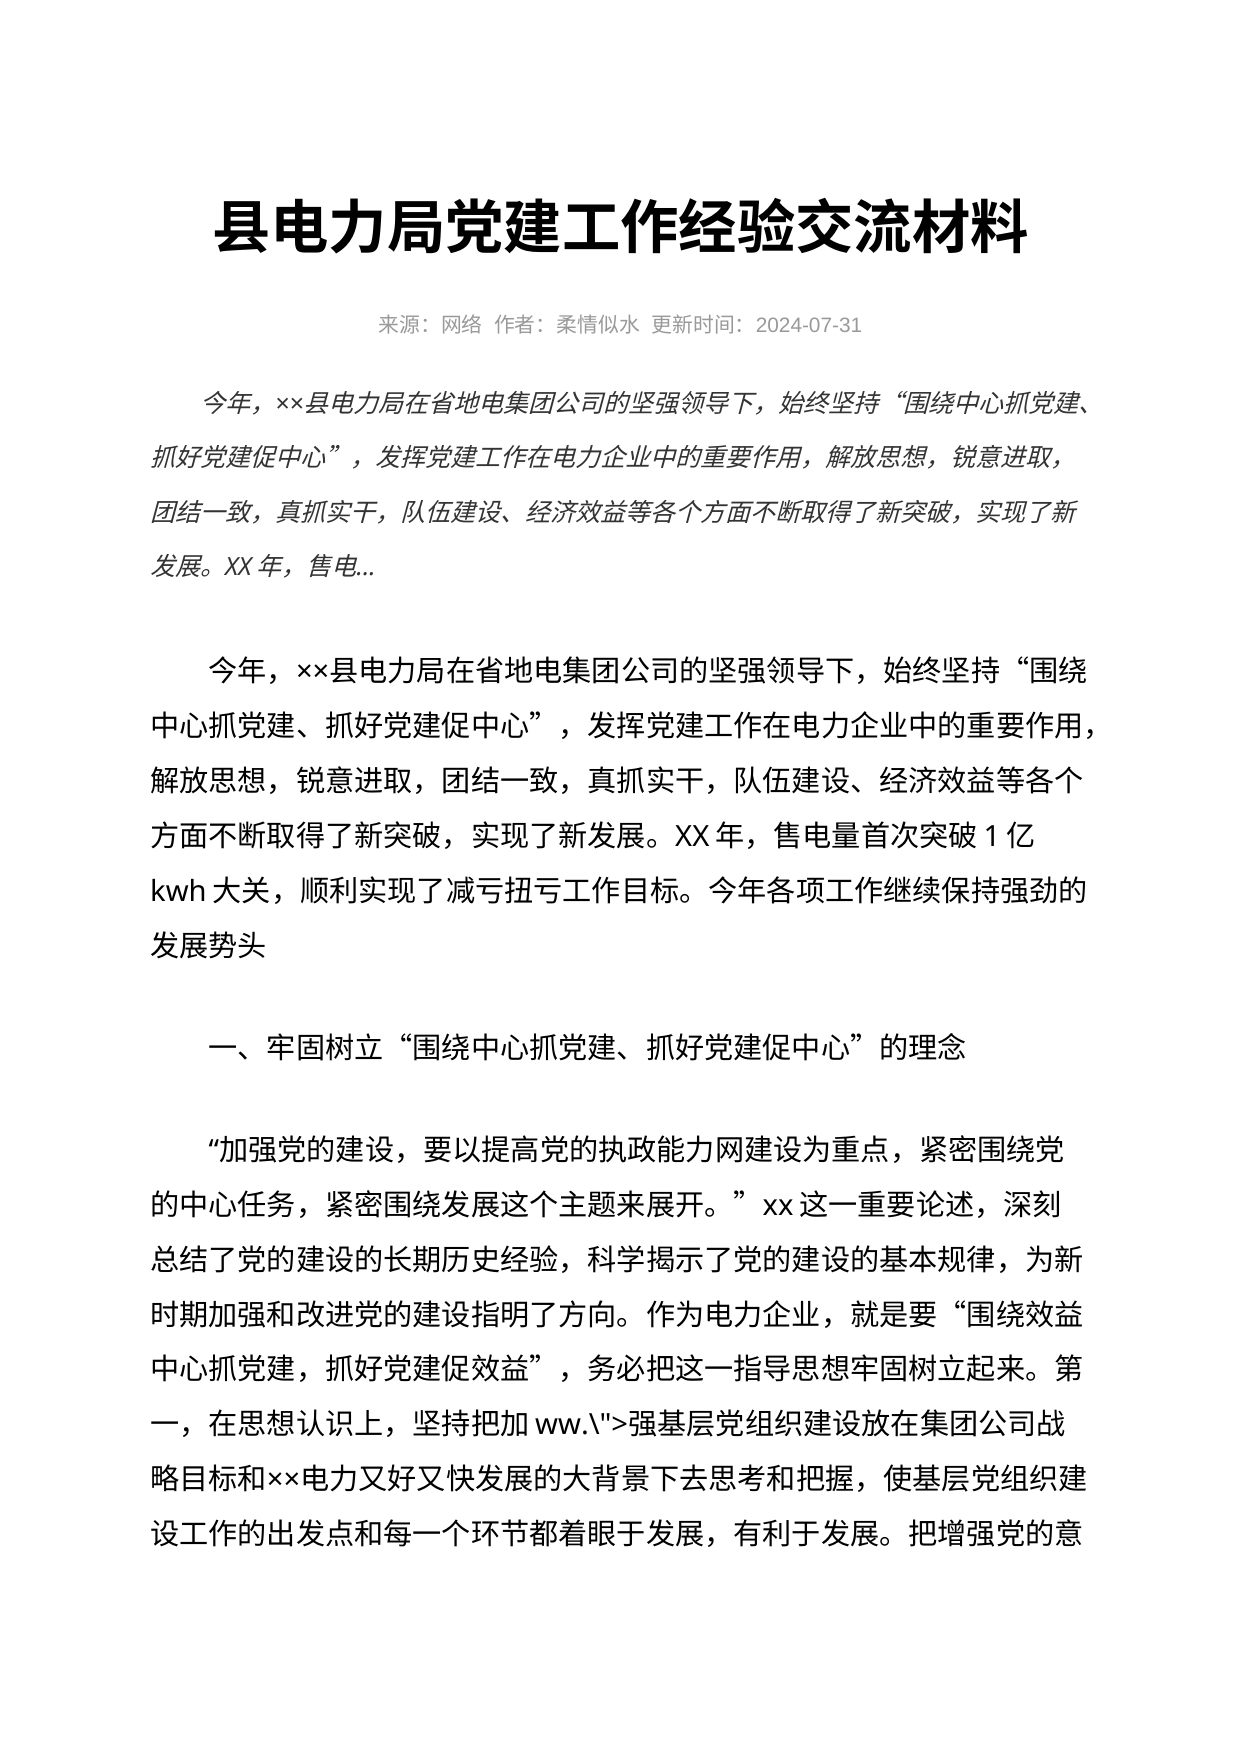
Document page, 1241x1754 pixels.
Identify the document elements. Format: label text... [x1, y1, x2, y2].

text 今年，××县电力局在省地电集团公司的坚强领导下，始终坚持“围绕中心抓党建、抓好党建促中心”，发挥党建工作在电力企业中的重要作用，解放思想，锐意进取，团结一致，真抓实干，队伍建设、经济效益等各个方面不断取得了新突破，实现了新发展。XX年，售电量首次突破1亿kwh大关，顺利实现了减亏扭亏工作目标。今年各项工作继续保持强劲的发展势头 [150, 648, 1090, 965]
text 来源：网络 作者：柔情似水 更新时间：2024-07-31 [150, 313, 1090, 337]
text 一、牢固树立“围绕中心抓党建、抓好党建促中心”的理念 [150, 1024, 1090, 1067]
subtitle 县电力局党建工作经验交流材料 [150, 181, 1090, 266]
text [150, 1126, 1090, 1553]
text 今年，××县电力局在省地电集团公司的坚强领导下，始终坚持“围绕中心抓党建、抓好党建促中心”，发挥党建工作在电力企业中的重要作用，解放思想，锐意进取，团结一致，真抓实干，队伍建设、经济效益等各个方面不断取得了新突破，实现了新发展。XX年，售电... [150, 383, 1090, 583]
